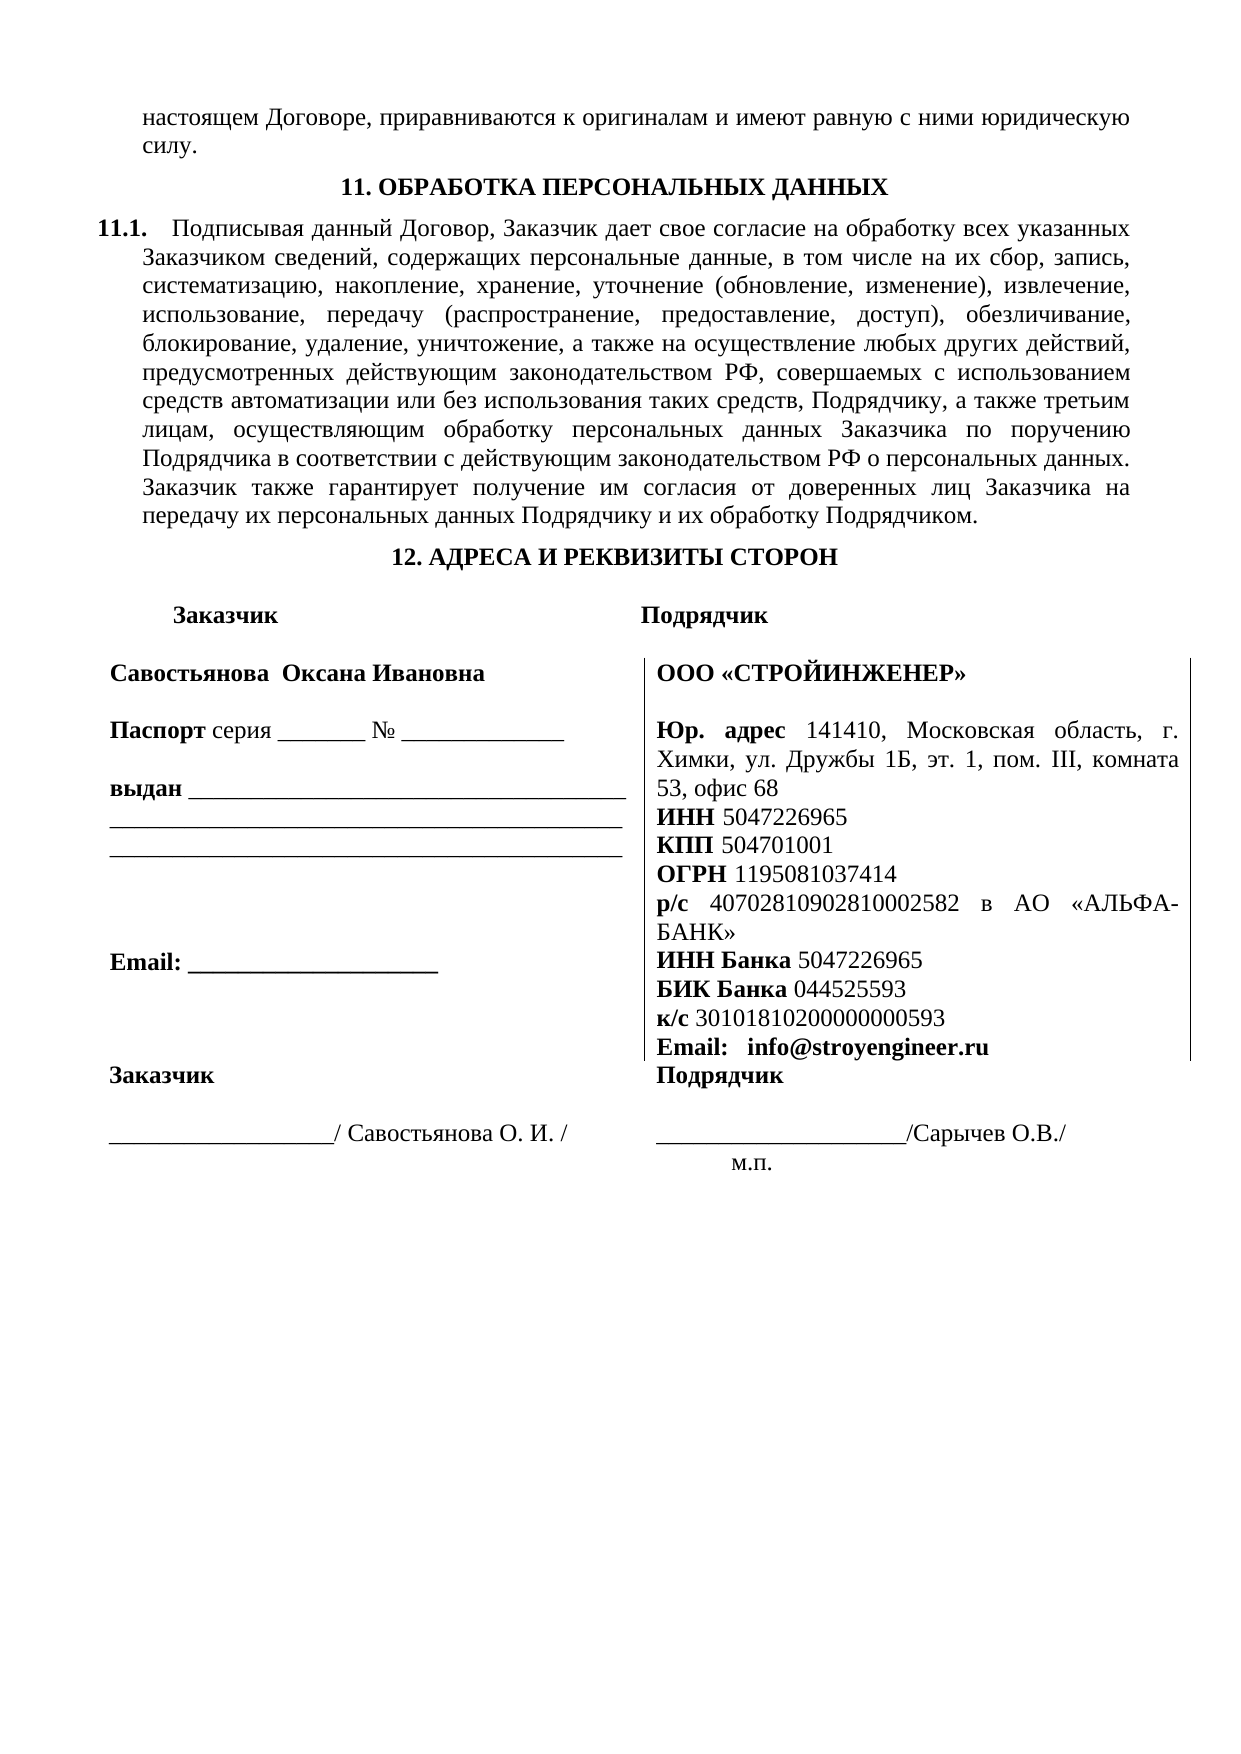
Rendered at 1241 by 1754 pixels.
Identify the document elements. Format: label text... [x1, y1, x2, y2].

list ОБРАБОТКА ПЕРСОНАЛЬНЫХ ДАННЫХ [98, 172, 1131, 201]
list Подписывая данный Договор, Заказчик дает свое согласие на обработку всех указанных Заказчиком сведений, содержащих персональные данные, в том числе на их сбор, запись, систематизацию, накопление, хранение, уточнение (обновление, изменение), извлечение, использование, передачу (распространение, предоставление, доступ), обезличивание, блокирование, удаление, уничтожение, а также на осуществление любых других действий, предусмотренных действующим законодательством РФ, совершаемых с использованием средств автоматизации или без использования таких средств, Подрядчику, а также третьим лицам, осуществляющим обработку персональных данных Заказчика по поручению Подрядчика в соответствии с действующим законодательством РФ о персональных данных. Заказчик также гарантирует получение им согласия от доверенных лиц Заказчика на передачу их персональных данных Подрядчику и их обработку Подрядчиком. [97, 213, 1131, 529]
table_header ООО «СТРОЙИНЖЕНЕР» Юр. адрес 141410, Московская область, г. Химки, ул. Дружбы 1Б, эт. 1, пом. III, комната 53, офис 68 ИНН 5047226965 КПП 504701001 ОГРН 1195081037414 р/с 40702810902810002582 в АО «АЛЬФА-БАНК» ИНН Банка 5047226965 БИК Банка 044525593 к/с 30101810200000000593 Email: info@stroyengineer.ru [645, 658, 1190, 1061]
list АДРЕСА И РЕКВИЗИТЫ СТОРОН [98, 542, 1131, 571]
table_header Савостьянова Оксана Ивановна Паспорт серия _______ № _____________ выдан ___________________________________ _________________________________________ _________________________________________ Email: ____________________ [98, 658, 644, 1061]
table_cell ____________________/Сарычев О.В./ м.п. [645, 1089, 1190, 1185]
table_header Заказчик [98, 1061, 645, 1089]
table_cell __________________/ Савостьянова О. И. / [98, 1089, 645, 1185]
table_header Подрядчик [645, 1061, 1190, 1089]
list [97, 102, 1131, 159]
text Заказчик Подрядчик [98, 600, 1131, 628]
